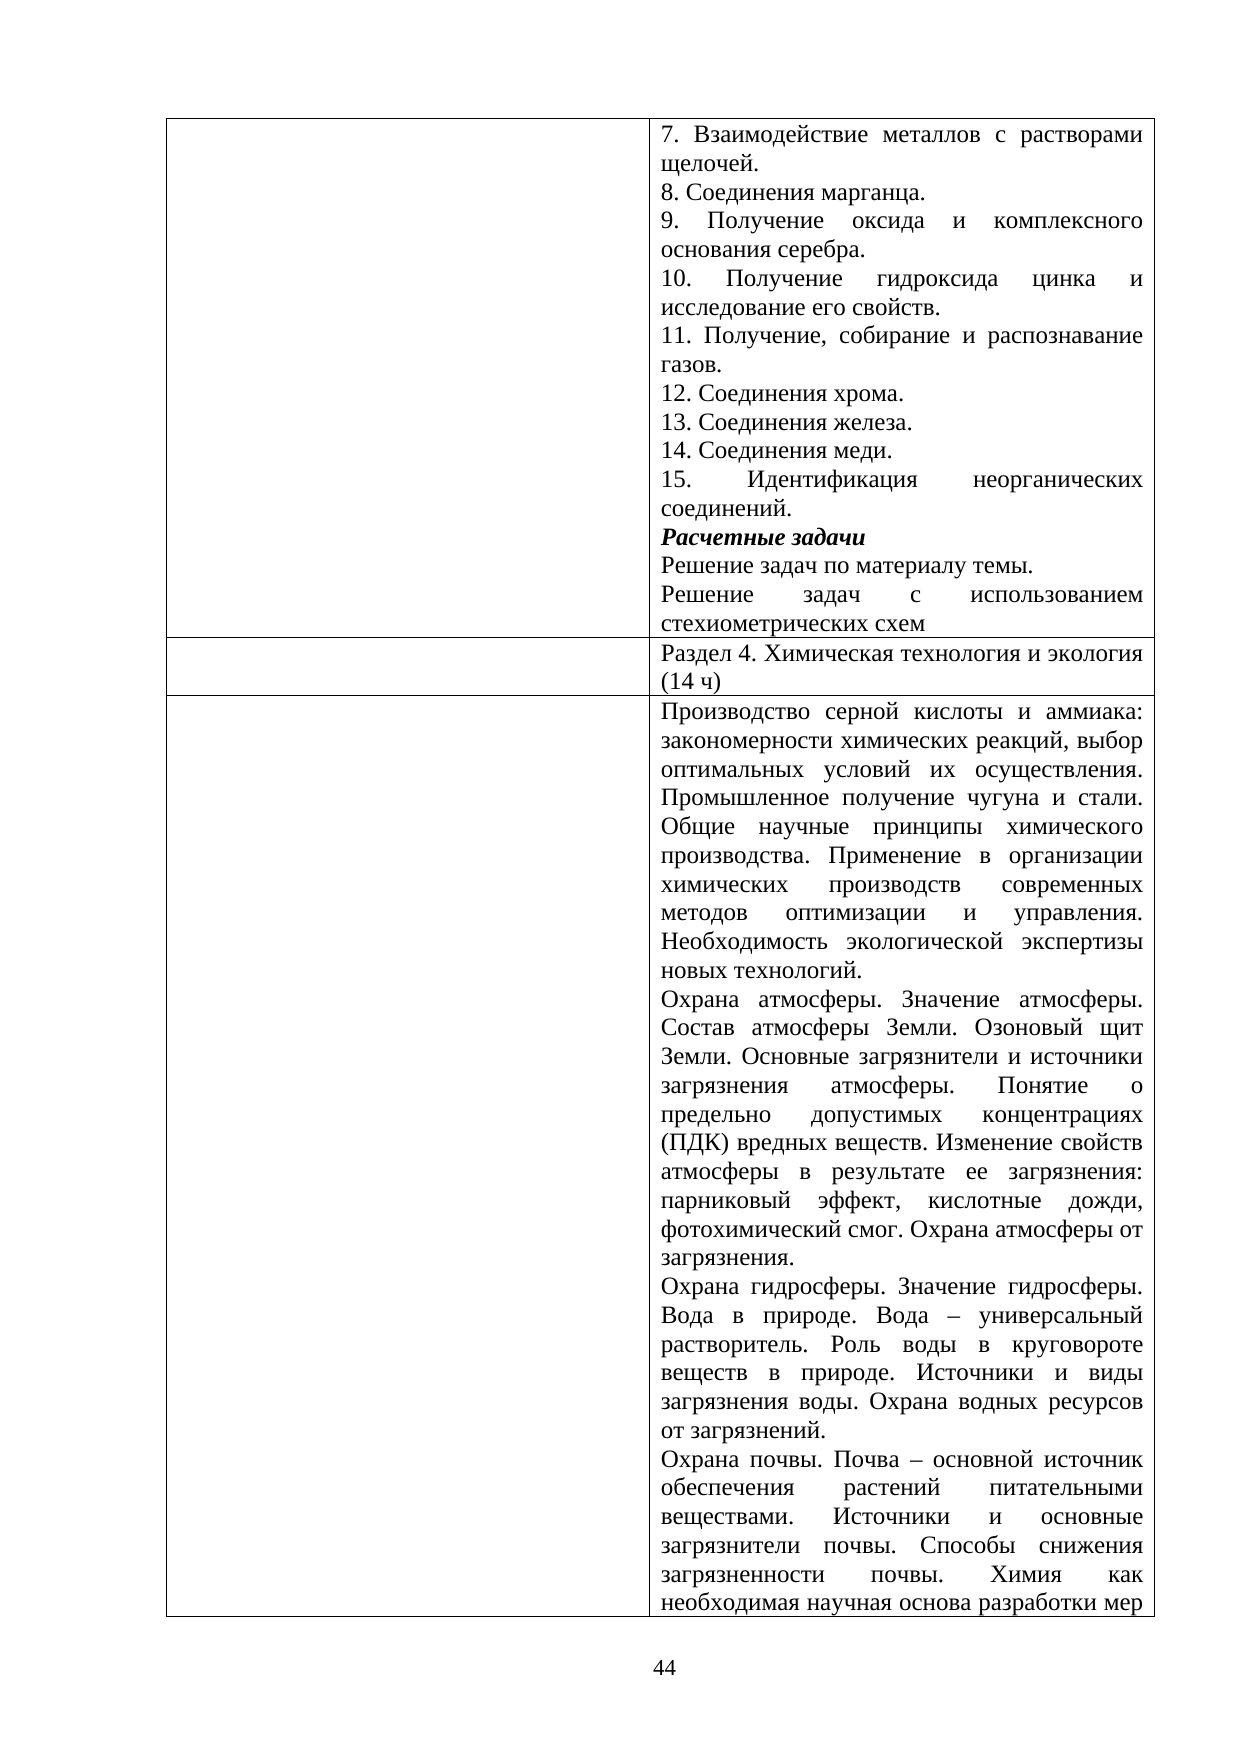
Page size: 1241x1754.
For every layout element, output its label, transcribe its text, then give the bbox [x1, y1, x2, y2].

table_cell [167, 696, 649, 1616]
table_cell [167, 119, 649, 637]
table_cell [650, 119, 1154, 637]
table_cell [167, 638, 649, 695]
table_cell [650, 696, 1154, 1616]
table_cell Раздел 4. Химическая технология и экология (14 ч) [650, 638, 1154, 695]
